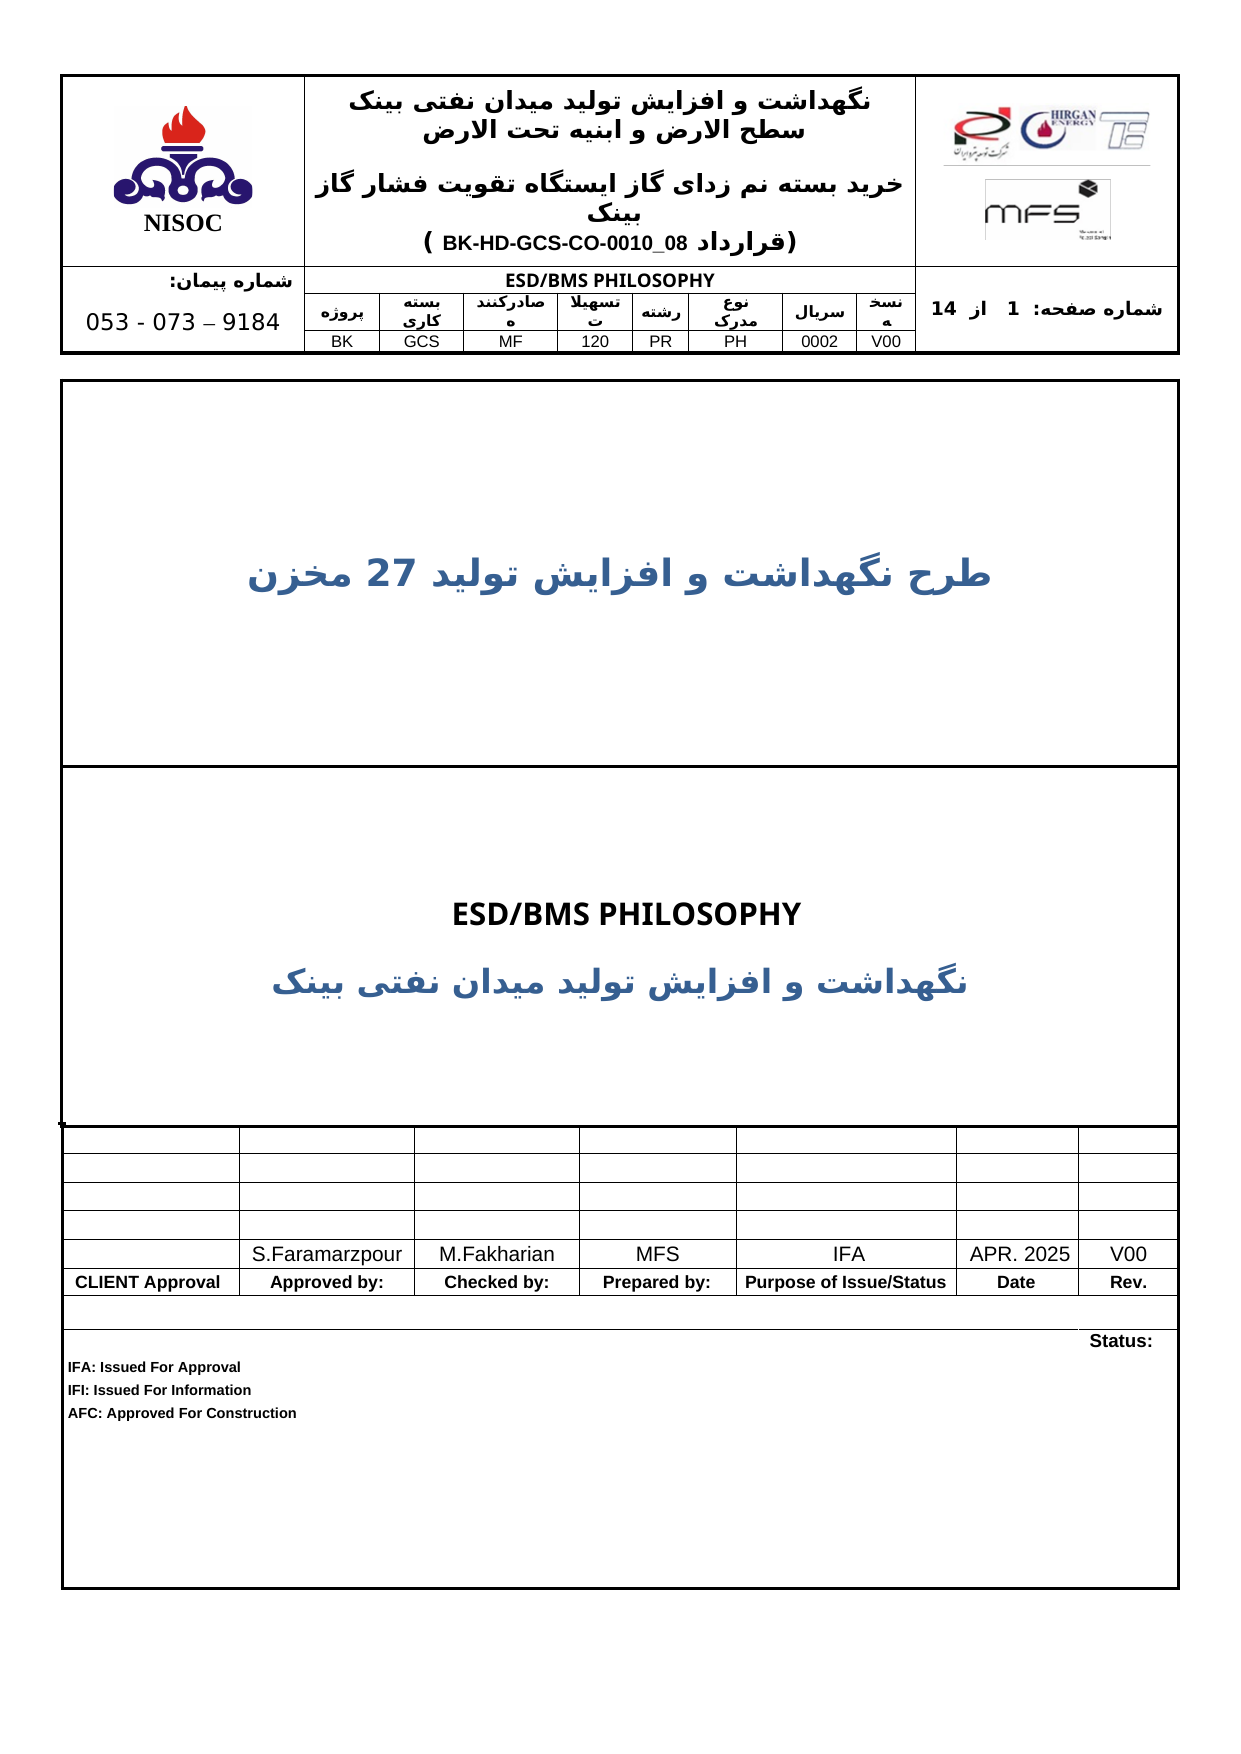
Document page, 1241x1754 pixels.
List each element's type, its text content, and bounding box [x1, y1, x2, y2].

table_cell [737, 1183, 956, 1210]
table_cell [240, 1183, 414, 1210]
table_cell [64, 1211, 239, 1239]
table_cell [240, 1128, 414, 1153]
table_cell [240, 1154, 414, 1182]
table_cell APR. 2025 [957, 1240, 1078, 1268]
table_cell ESD/BMS PHILOSOPHY نگهداشت و افزایش تولید میدان نفتی بینک [63, 768, 1177, 1125]
picture [943, 103, 1151, 240]
table_cell [737, 1154, 956, 1182]
table_cell Approved by: [240, 1269, 414, 1295]
table_cell [580, 1183, 736, 1210]
table_cell [64, 1296, 1177, 1328]
table_cell S.Faramarzpour [240, 1240, 414, 1268]
table_cell [415, 1211, 579, 1239]
table_cell [957, 1183, 1078, 1210]
table_cell [957, 1154, 1078, 1182]
table_cell Date [957, 1269, 1078, 1295]
table_cell [737, 1211, 956, 1239]
table_cell [580, 1154, 736, 1182]
table_cell [580, 1211, 736, 1239]
picture [113, 106, 253, 208]
table_cell [1079, 1183, 1177, 1210]
table_cell CLIENT Approval [64, 1269, 239, 1295]
table_cell Checked by: [415, 1269, 579, 1295]
table_cell MFS [580, 1240, 736, 1268]
table_cell [415, 1154, 579, 1182]
table_cell Purpose of Issue/Status [737, 1269, 956, 1295]
table_cell [957, 1211, 1078, 1239]
table_cell [957, 1128, 1078, 1153]
table_cell [1079, 1154, 1177, 1182]
table_cell Prepared by: [580, 1269, 736, 1295]
table_cell [415, 1128, 579, 1153]
table_cell [64, 1128, 239, 1153]
table_cell [64, 1154, 239, 1182]
table_cell [1079, 1128, 1177, 1153]
table_cell [1079, 1211, 1177, 1239]
table_cell [737, 1128, 956, 1153]
table_cell V00 [1079, 1240, 1177, 1268]
table_cell IFA [737, 1240, 956, 1268]
table_header طرح نگهداشت و افزایش تولید 27 مخزن [63, 382, 1177, 765]
table_cell [64, 1183, 239, 1210]
table_cell Rev. [1079, 1269, 1177, 1295]
table_cell IFA: Issued For Approval IFI: Issued For Information AFC: Approved For Construction [64, 1330, 1078, 1587]
table_cell Status: [1078, 1330, 1177, 1587]
table_cell [580, 1128, 736, 1153]
table_cell [64, 1240, 239, 1268]
table_cell [415, 1183, 579, 1210]
table_cell M.Fakharian [415, 1240, 579, 1268]
table_cell [240, 1211, 414, 1239]
